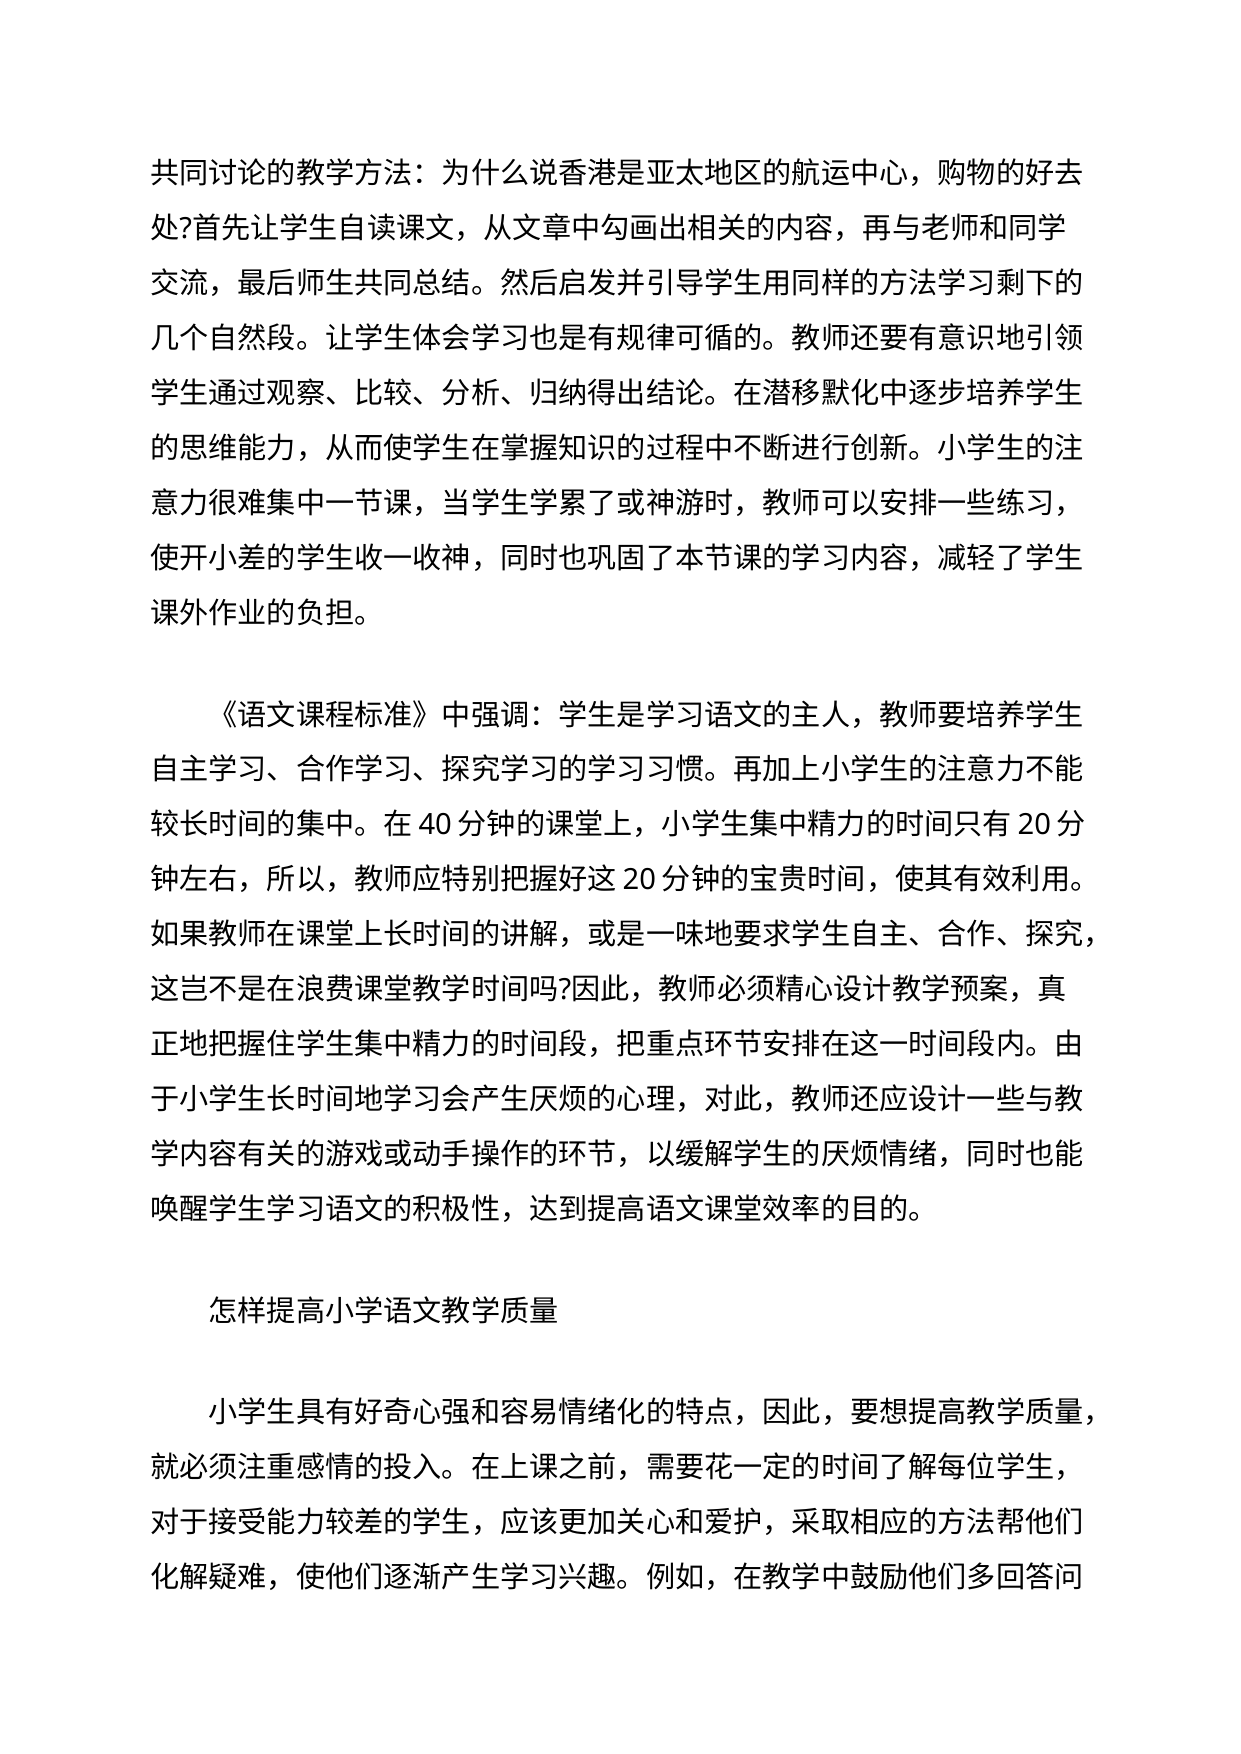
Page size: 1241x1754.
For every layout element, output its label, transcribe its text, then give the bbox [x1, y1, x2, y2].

text 怎样提高小学语文教学质量 [150, 1287, 1090, 1329]
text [150, 1389, 1090, 1596]
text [150, 150, 1090, 632]
text 《语文课程标准》中强调：学生是学习语文的主人，教师要培养学生自主学习、合作学习、探究学习的学习习惯。再加上小学生的注意力不能较长时间的集中。在40分钟的课堂上，小学生集中精力的时间只有20分钟左右，所以，教师应特别把握好这20分钟的宝贵时间，使其有效利用。如果教师在课堂上长时间的讲解，或是一味地要求学生自主、合作、探究，这岂不是在浪费课堂教学时间吗?因此，教师必须精心设计教学预案，真正地把握住学生集中精力的时间段，把重点环节安排在这一时间段内。由于小学生长时间地学习会产生厌烦的心理，对此，教师还应设计一些与教学内容有关的游戏或动手操作的环节，以缓解学生的厌烦情绪，同时也能唤醒学生学习语文的积极性，达到提高语文课堂效率的目的。 [150, 691, 1090, 1228]
